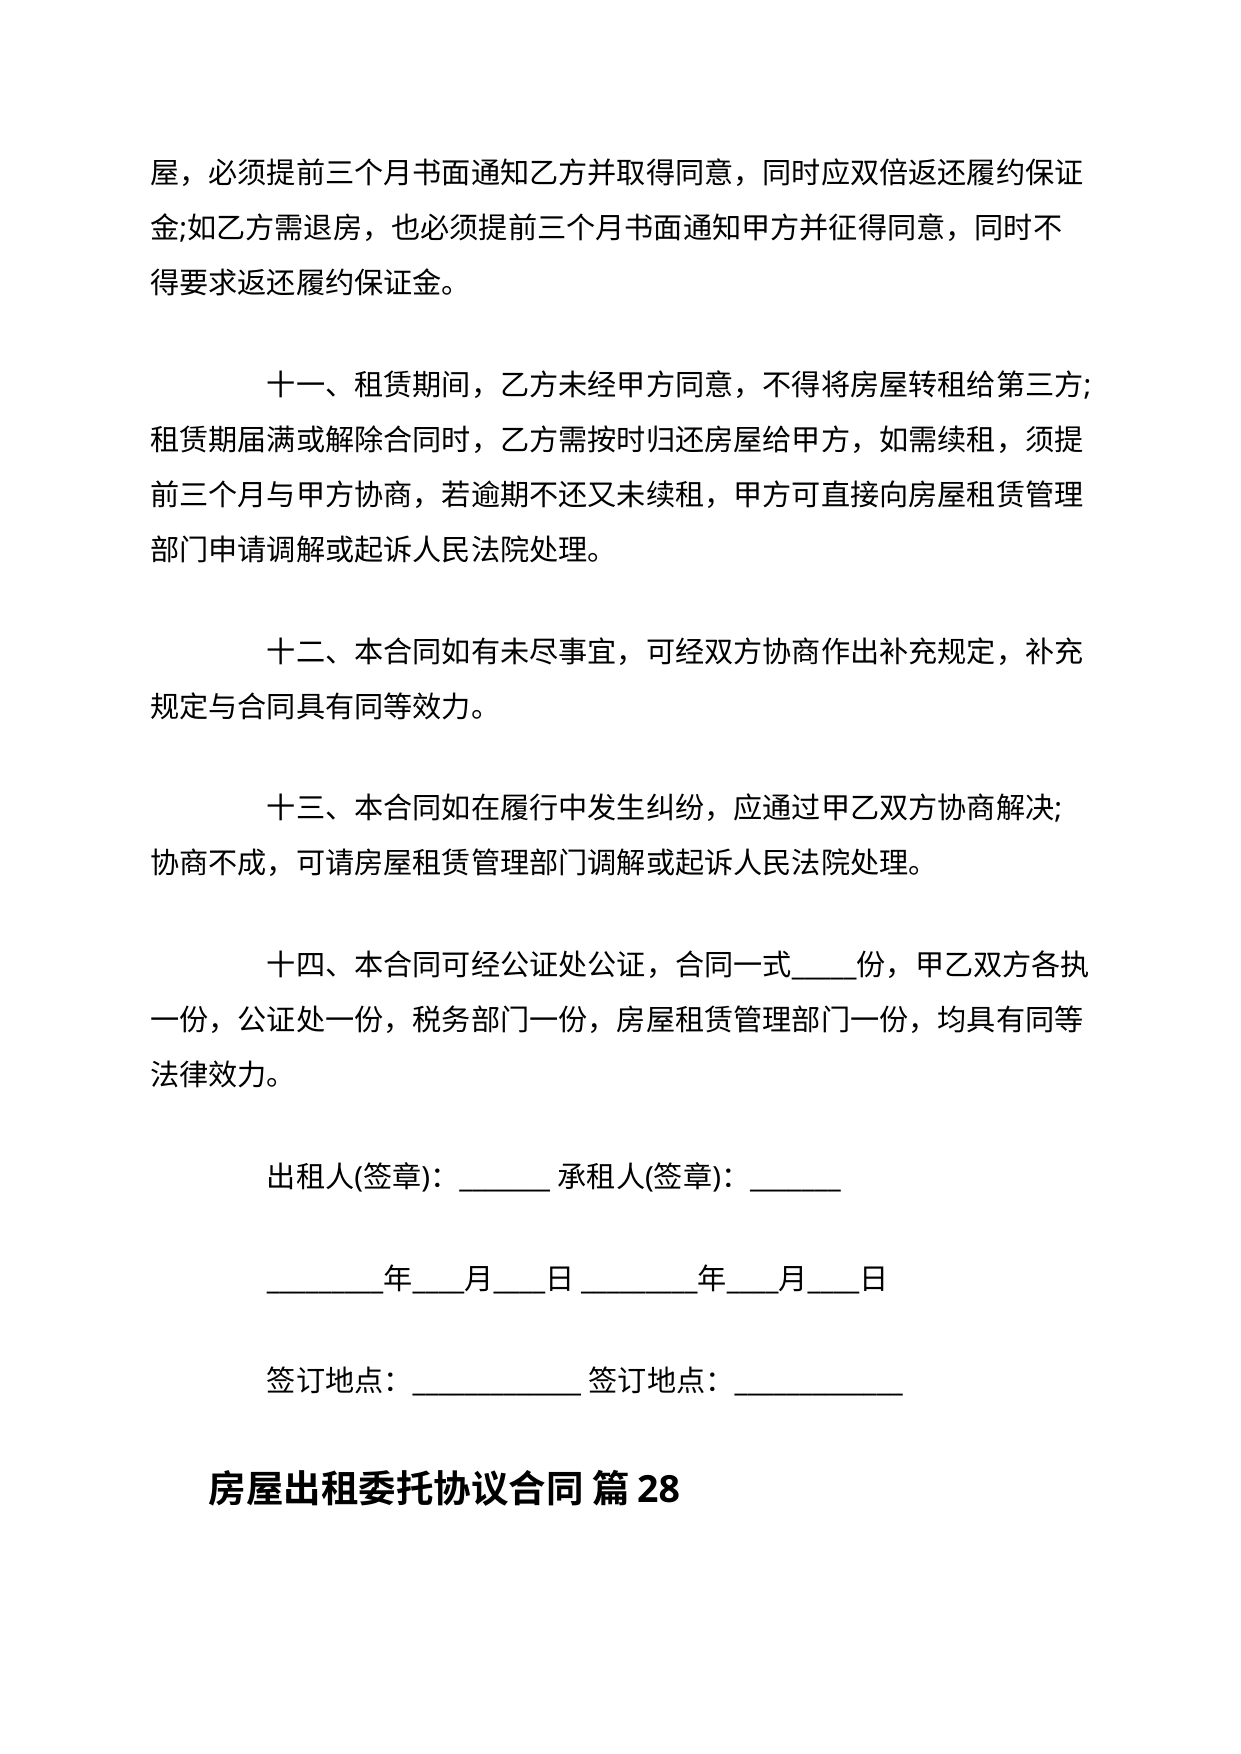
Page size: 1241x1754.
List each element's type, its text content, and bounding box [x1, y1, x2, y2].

text 签订地点：_____________ 签订地点：_____________ [150, 1357, 1090, 1400]
text 十三、本合同如在履行中发生纠纷，应通过甲乙双方协商解决;协商不成，可请房屋租赁管理部门调解或起诉人民法院处理。 [150, 785, 1090, 882]
text 出租人(签章)：_______ 承租人(签章)：_______ [150, 1153, 1090, 1196]
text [150, 150, 1090, 302]
text 十二、本合同如有未尽事宜，可经双方协商作出补充规定，补充规定与合同具有同等效力。 [150, 628, 1090, 725]
text 十四、本合同可经公证处公证，合同一式_____份，甲乙双方各执一份，公证处一份，税务部门一份，房屋租赁管理部门一份，均具有同等法律效力。 [150, 942, 1090, 1094]
text 房屋出租委托协议合同 篇28 [150, 1459, 1090, 1514]
text 十一、租赁期间，乙方未经甲方同意，不得将房屋转租给第三方;租赁期届满或解除合同时，乙方需按时归还房屋给甲方，如需续租，须提前三个月与甲方协商，若逾期不还又未续租，甲方可直接向房屋租赁管理部门申请调解或起诉人民法院处理。 [150, 362, 1090, 569]
text _________年____月____日 _________年____月____日 [150, 1255, 1090, 1298]
